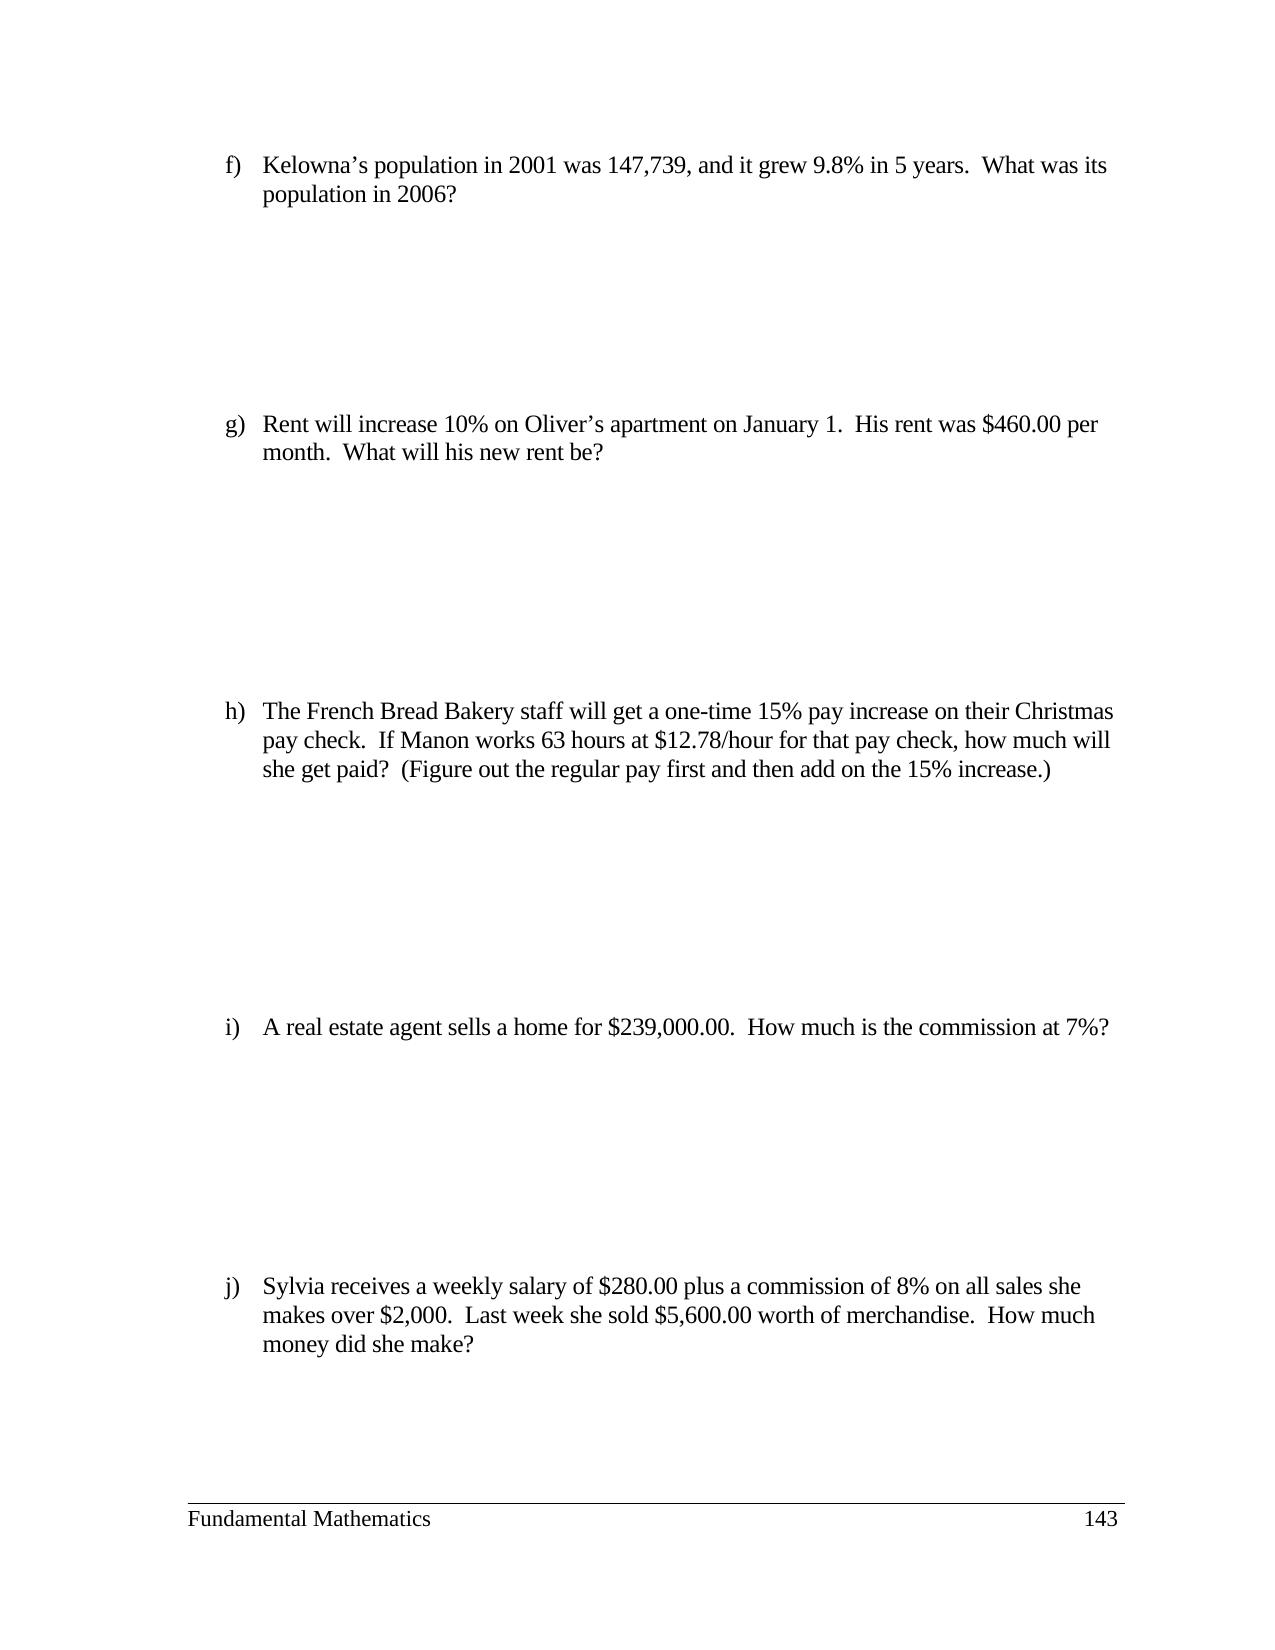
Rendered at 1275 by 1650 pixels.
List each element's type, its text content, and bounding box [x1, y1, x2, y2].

list Rent will increase 10% on Oliver’s apartment on January 1. His rent was $460.00 per month. What will his new rent be? [225, 409, 1125, 466]
list Kelowna’s population in 2001 was 147,739, and it grew 9.8% in 5 years. What was its population in 2006? [225, 150, 1125, 207]
list A real estate agent sells a home for $239,000.00. How much is the commission at 7%? [225, 1012, 1125, 1041]
list Sylvia receives a weekly salary of $280.00 plus a commission of 8% on all sales she makes over $2,000. Last week she sold $5,600.00 worth of merchandise. How much money did she make? [225, 1271, 1125, 1357]
list The French Bread Bakery staff will get a one-time 15% pay increase on their Christmas pay check. If Manon works 63 hours at $12.78/hour for that pay check, how much will she get paid? (Figure out the regular pay first and then add on the 15% increase.) [225, 696, 1125, 782]
